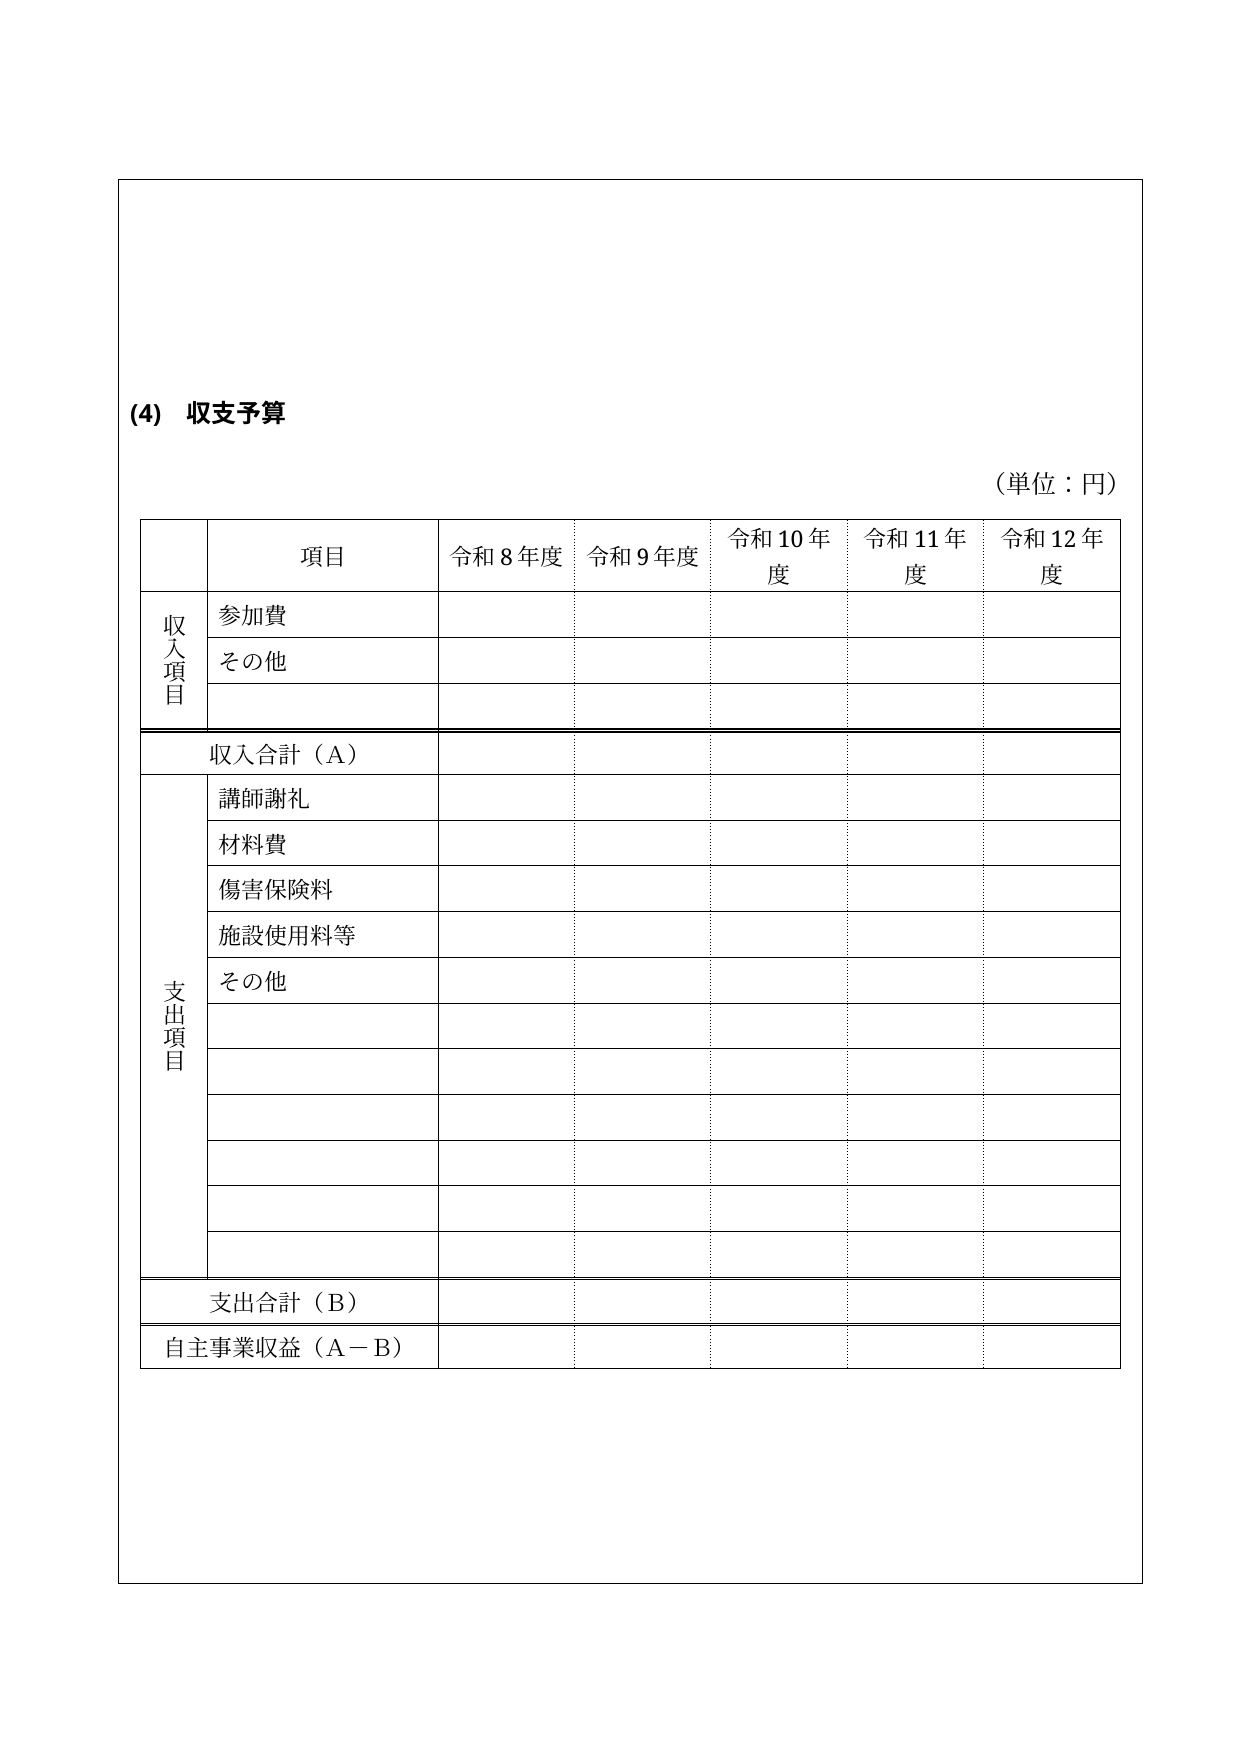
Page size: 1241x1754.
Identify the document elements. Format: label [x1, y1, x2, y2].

table_cell [119, 180, 1142, 1583]
